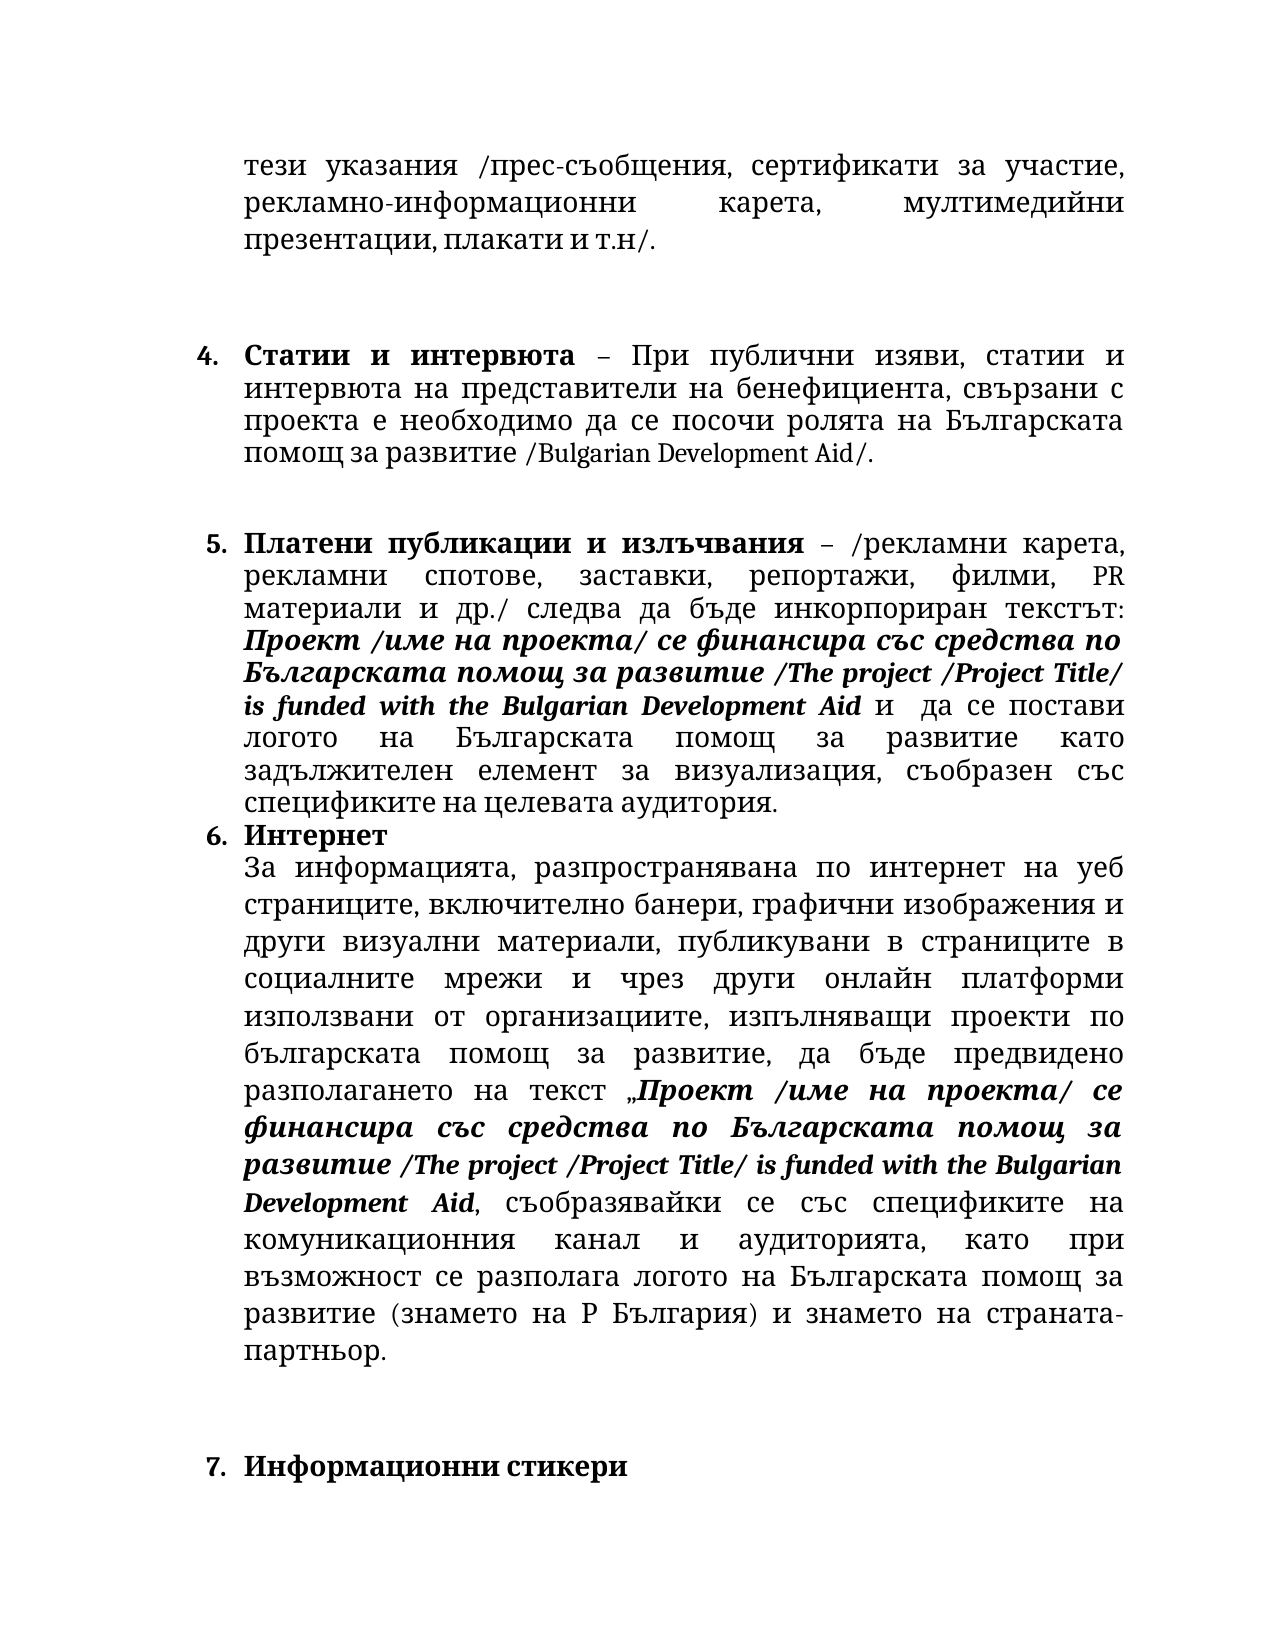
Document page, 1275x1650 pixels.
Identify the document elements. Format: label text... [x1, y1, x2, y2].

list Статии и интервюта – При публични изяви, статии и интервюта на представители на бенефициента, свързани с проекта е необходимо да се посочи ролята на Българската помощ за развитие /Bulgarian Development Aid/. [197, 340, 1125, 470]
text За информацията, разпространявана по интернет на уеб страниците, включително банери, графични изображения и други визуални материали, публикувани в страниците в социалните мрежи и чрез други онлайн платформи използвани от организациите, изпълняващи проекти по българската помощ за развитие, да бъде предвидено разполагането на текст „Проект /име на проекта/ се финансира със средства по Българската помощ за развитие /The project /Project Title/ is funded with the Bulgarian Development Aid, съобразявайки се със спецификите на комуникационния канал и аудиторията, като при възможност се разполага логото на Българската помощ за развитие (знамето на Р България) и знамето на страната-партньор. [244, 852, 1125, 1368]
list Информационни стикери [206, 1451, 1125, 1484]
list Интернет [206, 819, 1125, 852]
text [244, 150, 1125, 257]
list Платени публикации и излъчвания – /рекламни карета, рекламни спотове, заставки, репортажи, филми, PR материали и др./ следва да бъде инкорпориран текстът: Проект /име на проекта/ се финансира със средства по Българската помощ за развитие /The project /Project Title/ is funded with the Bulgarian Development Aid и да се постави логото на Българската помощ за развитие като задължителен елемент за визуализация, съобразен със спецификите на целевата аудитория. [206, 528, 1125, 819]
